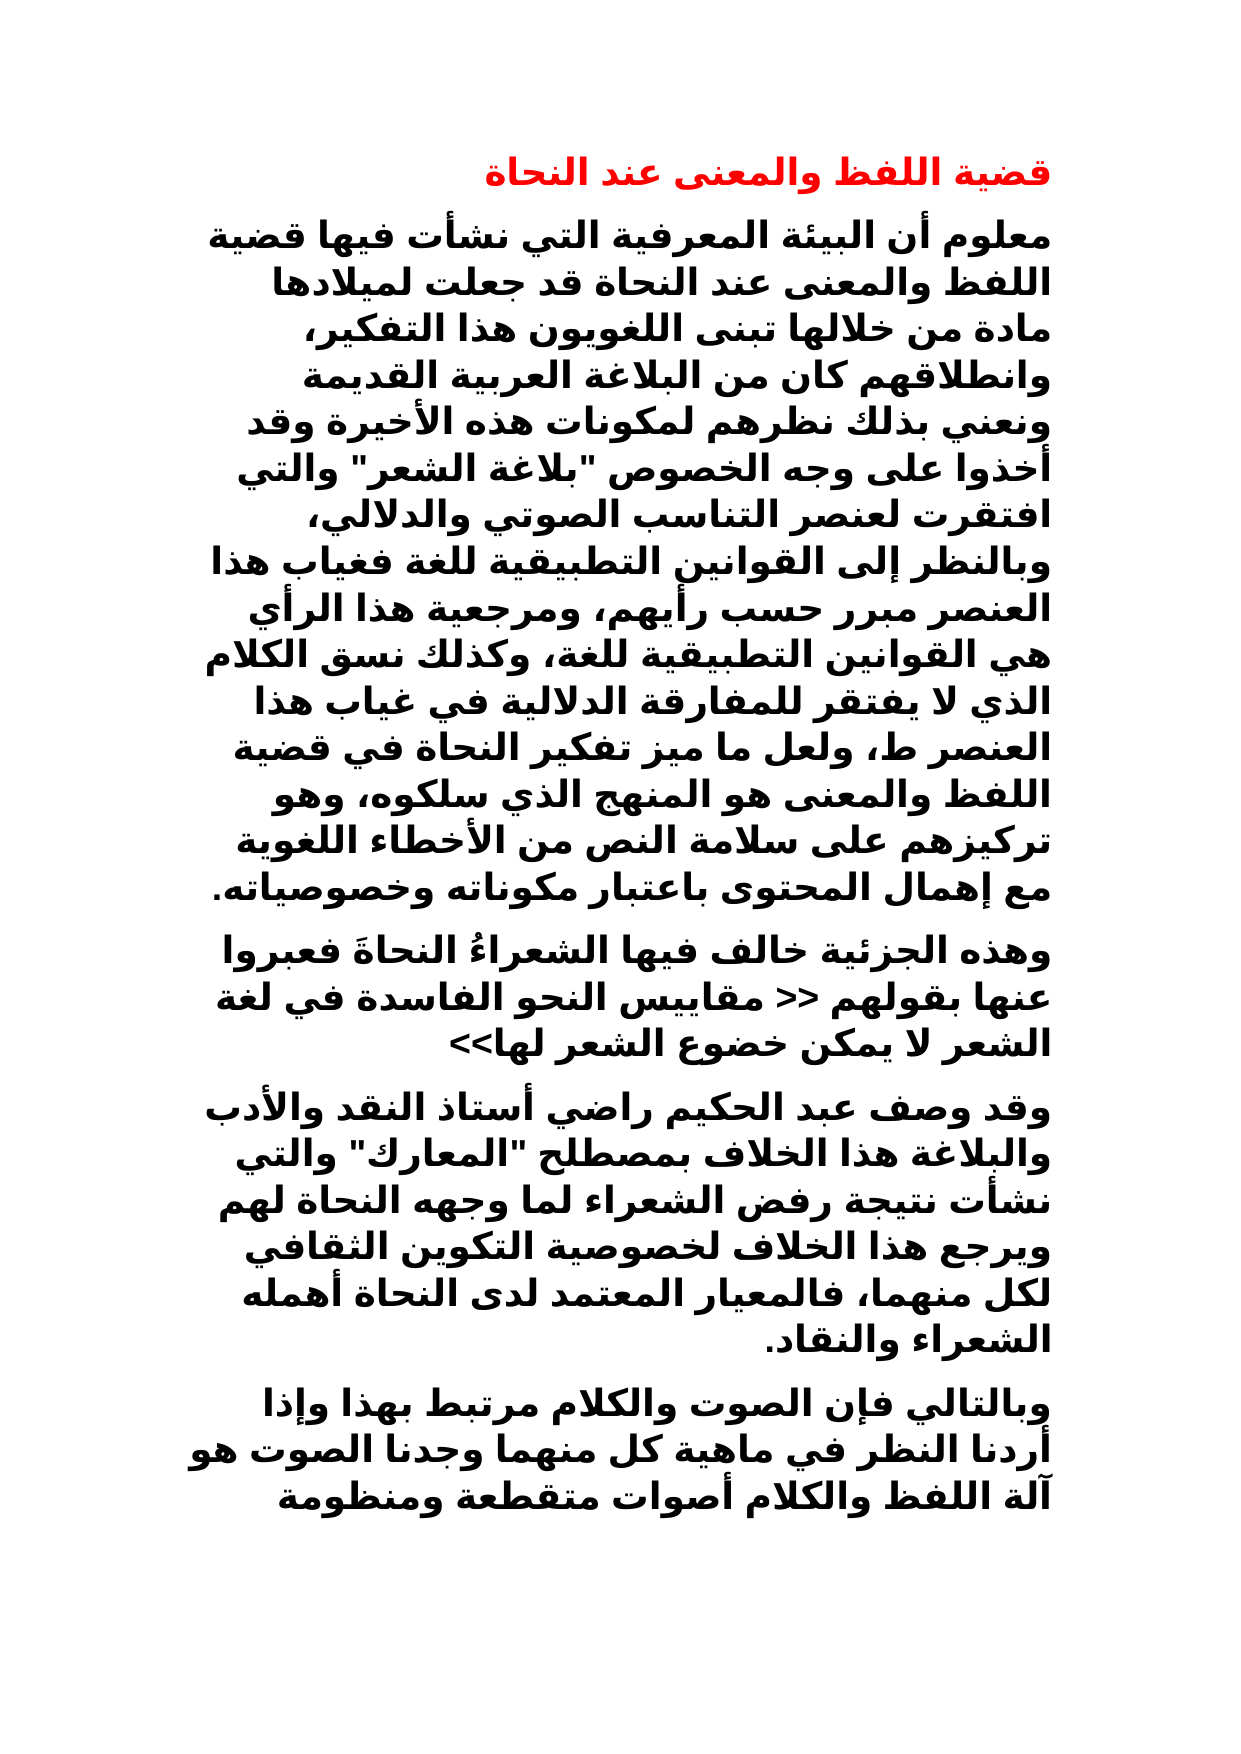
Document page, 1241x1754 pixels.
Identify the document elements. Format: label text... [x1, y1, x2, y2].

text قضية اللفظ والمعنى عند النحاة [187, 150, 1053, 193]
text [187, 1381, 1053, 1517]
text وهذه الجزئية خالف فيها الشعراءُ النحاةَ فعبروا عنها بقولهم << مقاييس النحو الفاسدة في لغة الشعر لا يمكن خضوع الشعر لها>> [187, 928, 1053, 1064]
text معلوم أن البيئة المعرفية التي نشأت فيها قضية اللفظ والمعنى عند النحاة قد جعلت لميلادها مادة من خلالها تبنى اللغويون هذا التفكير، وانطلاقهم كان من البلاغة العربية القديمة ونعني بذلك نظرهم لمكونات هذه الأخيرة وقد أخذوا على وجه الخصوص "بلاغة الشعر" والتي افتقرت لعنصر التناسب الصوتي والدلالي، وبالنظر إلى القوانين التطبيقية للغة فغياب هذا العنصر مبرر حسب رأيهم، ومرجعية هذا الرأي هي القوانين التطبيقية للغة، وكذلك نسق الكلام الذي لا يفتقر للمفارقة الدلالية في غياب هذا العنصر ط، ولعل ما ميز تفكير النحاة في قضية اللفظ والمعنى هو المنهج الذي سلكوه، وهو تركيزهم على سلامة النص من الأخطاء اللغوية مع إهمال المحتوى باعتبار مكوناته وخصوصياته. [187, 213, 1053, 908]
text وقد وصف عبد الحكيم راضي أستاذ النقد والأدب والبلاغة هذا الخلاف بمصطلح "المعارك" والتي نشأت نتيجة رفض الشعراء لما وجهه النحاة لهم ويرجع هذا الخلاف لخصوصية التكوين الثقافي لكل منهما، فالمعيار المعتمد لدى النحاة أهمله الشعراء والنقاد. [187, 1085, 1053, 1361]
